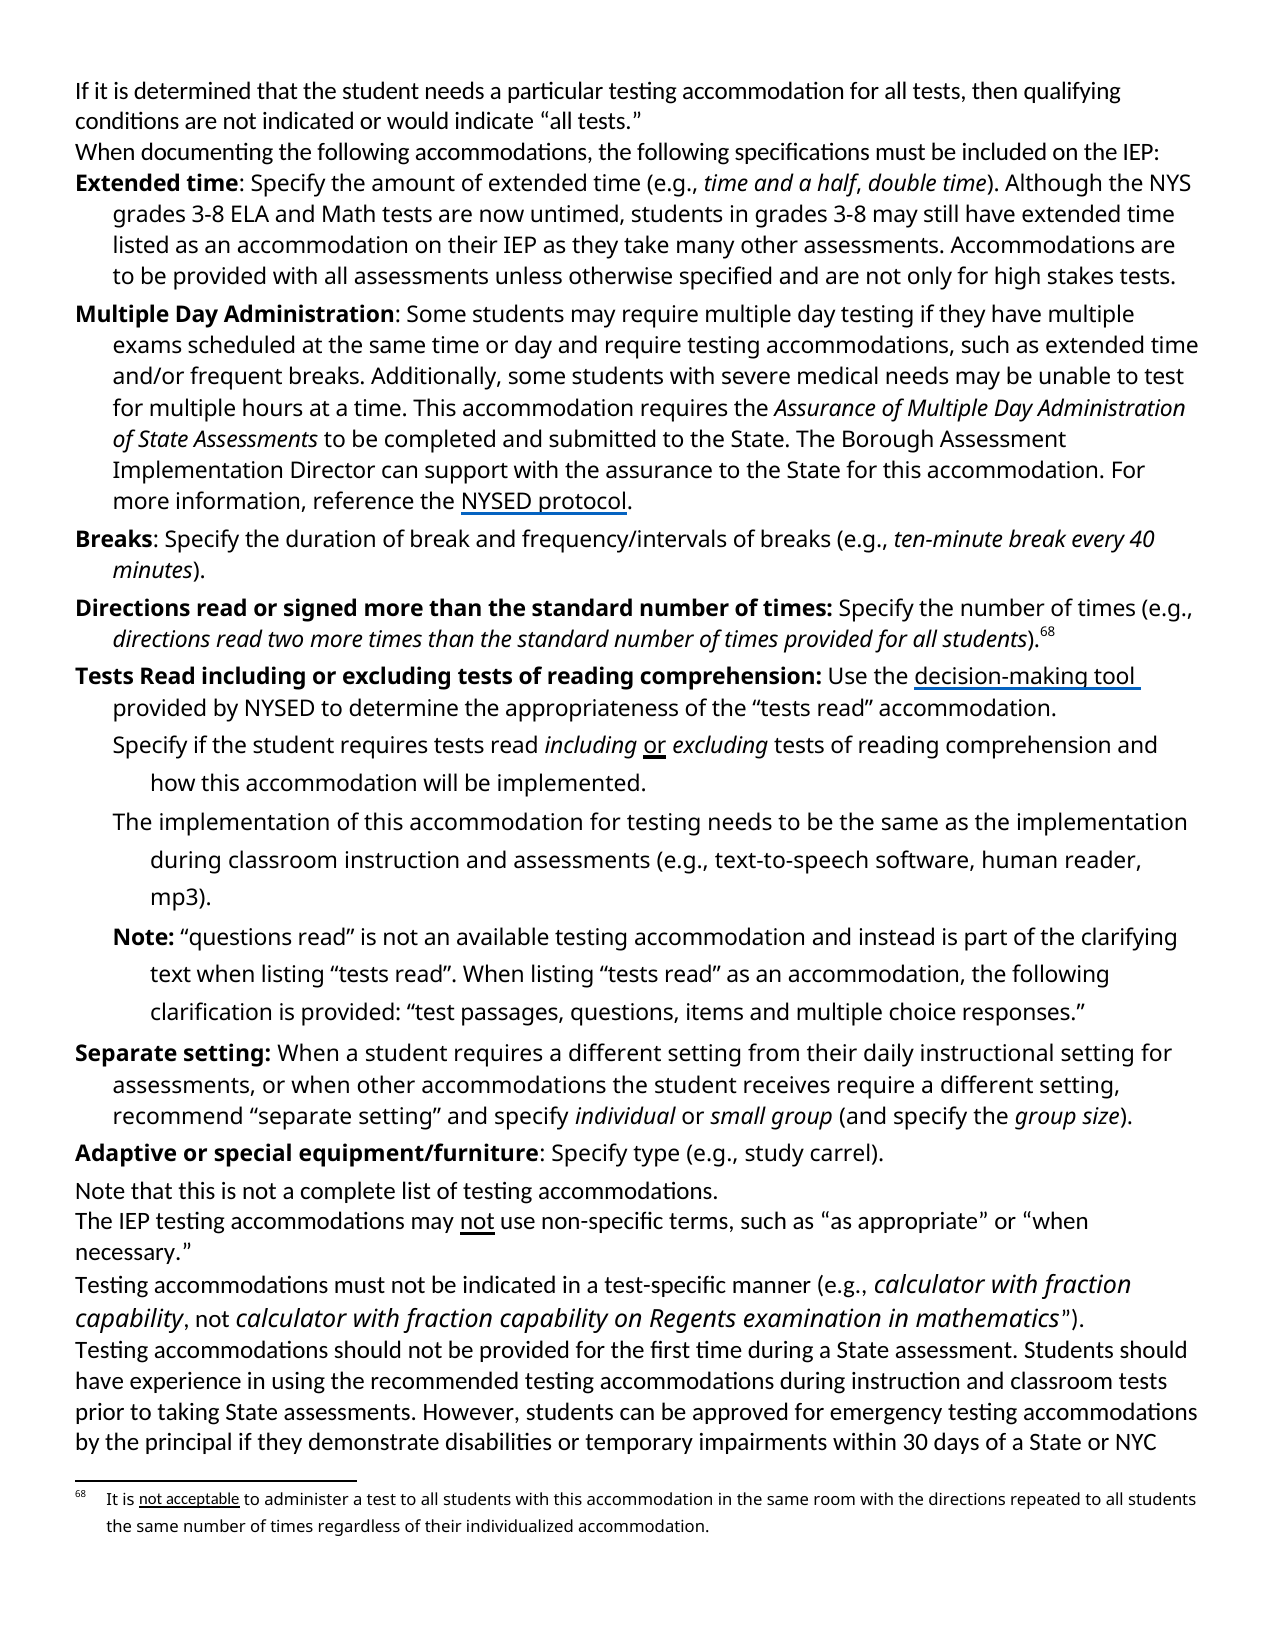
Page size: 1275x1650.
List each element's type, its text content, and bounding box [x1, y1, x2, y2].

text If it is determined that the student needs a particular testing accommodation for all tests, then qualifying conditions are not indicated or would indicate “all tests.” [75, 75, 1200, 136]
text Note that this is not a complete list of testing accommodations. [75, 1175, 1200, 1205]
text Multiple Day Administration: Some students may require multiple day testing if they have multiple exams scheduled at the same time or day and require testing accommodations, such as extended time and/or frequent breaks. Additionally, some students with severe medical needs may be unable to test for multiple hours at a time. This accommodation requires the Assurance of Multiple Day Administration of State Assessments to be completed and submitted to the State. The Borough Assessment Implementation Director can support with the assurance to the State for this accommodation. For more information, reference the NYSED protocol. [75, 298, 1200, 517]
text The IEP testing accommodations may not use non-specific terms, such as “as appropriate” or “when necessary.” [75, 1205, 1200, 1266]
text Adaptive or special equipment/furniture: Specify type (e.g., study carrel). [75, 1137, 1200, 1169]
text The implementation of this accommodation for testing needs to be the same as the implementation during classroom instruction and assessments (e.g., text-to-speech software, human reader, mp3). [112, 806, 1200, 912]
text Tests Read including or excluding tests of reading comprehension: Use the decision-making tool provided by NYSED to determine the appropriateness of the “tests read” accommodation. [75, 660, 1200, 723]
text When documenting the following accommodations, the following specifications must be included on the IEP: [75, 136, 1200, 167]
text Testing accommodations must not be indicated in a test-specific manner (e.g., calculator with fraction capability, not calculator with fraction capability on Regents examination in mathematics”). [75, 1266, 1200, 1334]
text Note: “questions read” is not an available testing accommodation and instead is part of the clarifying text when listing “tests read”. When listing “tests read” as an accommodation, the following clarification is provided: “test passages, questions, items and multiple choice responses.” [112, 921, 1200, 1027]
text Directions read or signed more than the standard number of times: Specify the number of times (e.g., directions read two more times than the standard number of times provided for all students). [75, 592, 1200, 654]
text Extended time: Specify the amount of extended time (e.g., time and a half, double time). Although the NYS grades 3-8 ELA and Math tests are now untimed, students in grades 3-8 may still have extended time listed as an accommodation on their IEP as they take many other assessments. Accommodations are to be provided with all assessments unless otherwise specified and are not only for high stakes tests. [75, 167, 1200, 292]
text Separate setting: When a student requires a different setting from their daily instructional setting for assessments, or when other accommodations the student receives require a different setting, recommend “separate setting” and specify individual or small group (and specify the group size). [75, 1037, 1200, 1131]
text Specify if the student requires tests read including or excluding tests of reading comprehension and how this accommodation will be implemented. [112, 729, 1200, 798]
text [75, 1334, 1200, 1457]
text Breaks: Specify the duration of break and frequency/intervals of breaks (e.g., ten-minute break every 40 minutes). [75, 523, 1200, 585]
